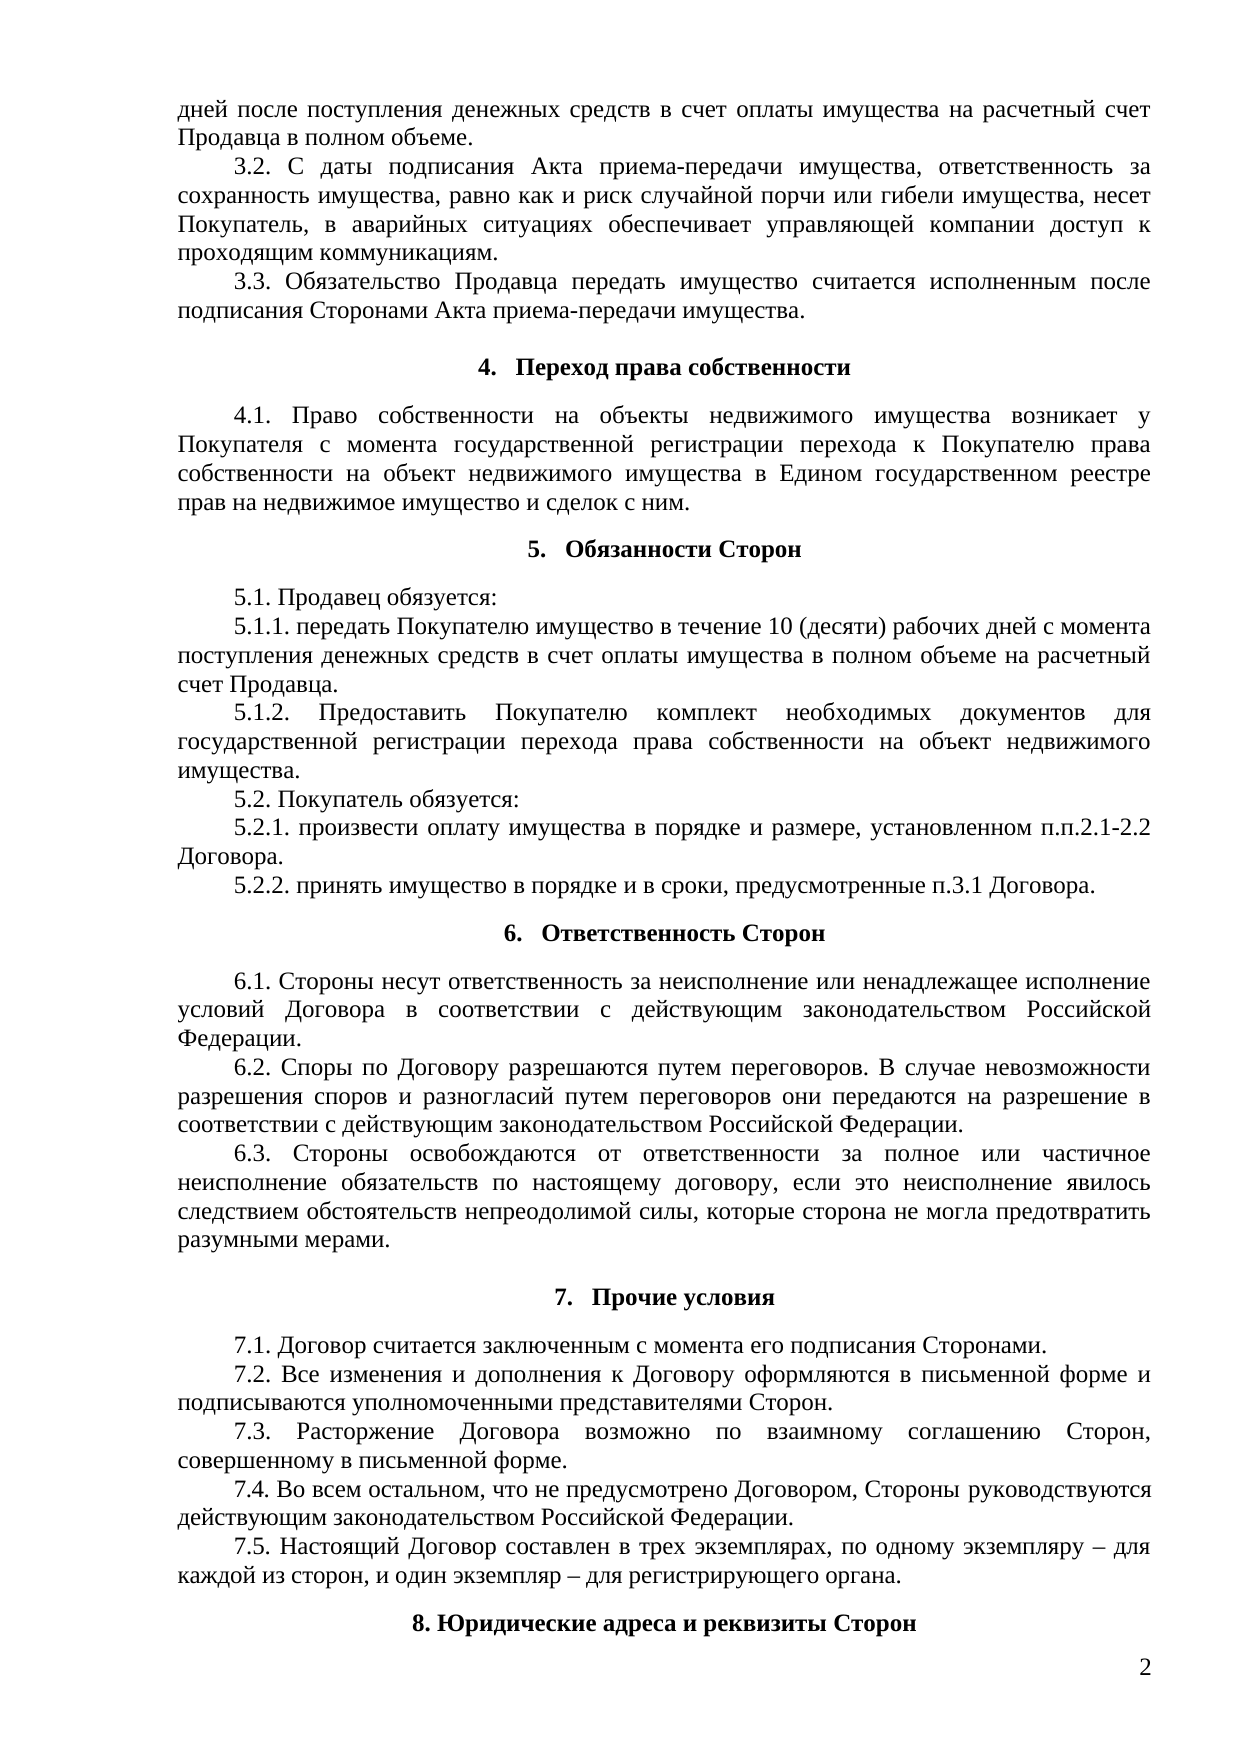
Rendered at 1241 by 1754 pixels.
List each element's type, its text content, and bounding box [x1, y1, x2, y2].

text 5.2.1. произвести оплату имущества в порядке и размере, установленном п.п.2.1-2.2 Договора. [177, 812, 1152, 870]
text 7.4. Во всем остальном, что не предусмотрено Договором, Стороны руководствуются действующим законодательством Российской Федерации. [177, 1474, 1152, 1531]
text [177, 94, 1152, 151]
text 7.5. Настоящий Договор составлен в трех экземплярах, по одному экземпляру – для каждой из сторон, и один экземпляр – для регистрирующего органа. [177, 1531, 1152, 1589]
text 3.3. Обязательство Продавца передать имущество считается исполненным после подписания Сторонами Акта приема-передачи имущества. [177, 266, 1152, 324]
text 5.1.2. Предоставить Покупателю комплект необходимых документов для государственной регистрации перехода права собственности на объект недвижимого имущества. [177, 697, 1152, 784]
text 6.1. Стороны несут ответственность за неисполнение или ненадлежащее исполнение условий Договора в соответствии с действующим законодательством Российской Федерации. [177, 966, 1152, 1052]
text 5.2. Покупатель обязуется: [177, 784, 1152, 812]
text 5.1. Продавец обязуется: [177, 582, 1152, 611]
list Переход права собственности [177, 352, 1152, 381]
list Обязанности Сторон [177, 534, 1152, 563]
text 6.3. Стороны освобождаются от ответственности за полное или частичное неисполнение обязательств по настоящему договору, если это неисполнение явилось следствием обстоятельств непреодолимой силы, которые сторона не могла предотвратить разумными мерами. [177, 1138, 1152, 1253]
text 7.2. Все изменения и дополнения к Договору оформляются в письменной форме и подписываются уполномоченными представителями Сторон. [177, 1359, 1152, 1416]
text 6.2. Споры по Договору разрешаются путем переговоров. В случае невозможности разрешения споров и разногласий путем переговоров они передаются на разрешение в соответствии с действующим законодательством Российской Федерации. [177, 1052, 1152, 1138]
text 3.2. С даты подписания Акта приема-передачи имущества, ответственность за сохранность имущества, равно как и риск случайной порчи или гибели имущества, несет Покупатель, в аварийных ситуациях обеспечивает управляющей компании доступ к проходящим коммуникациям. [177, 151, 1152, 266]
text 7.3. Расторжение Договора возможно по взаимному соглашению Сторон, совершенному в письменной форме. [177, 1416, 1152, 1474]
text 4.1. Право собственности на объекты недвижимого имущества возникает у Покупателя с момента государственной регистрации перехода к Покупателю права собственности на объект недвижимого имущества в Едином государственном реестре прав на недвижимое имущество и сделок с ним. [177, 400, 1152, 515]
text 5.1.1. передать Покупателю имущество в течение 10 (десяти) рабочих дней с момента поступления денежных средств в счет оплаты имущества в полном объеме на расчетный счет Продавца. [177, 611, 1152, 697]
text 7.1. Договор считается заключенным с момента его подписания Сторонами. [177, 1330, 1152, 1359]
text 5.2.2. принять имущество в порядке и в сроки, предусмотренные п.3.1 Договора. [177, 870, 1152, 899]
list Прочие условия [177, 1282, 1152, 1311]
text 8. Юридические адреса и реквизиты Сторон [177, 1608, 1152, 1637]
list Ответственность Сторон [177, 918, 1152, 947]
